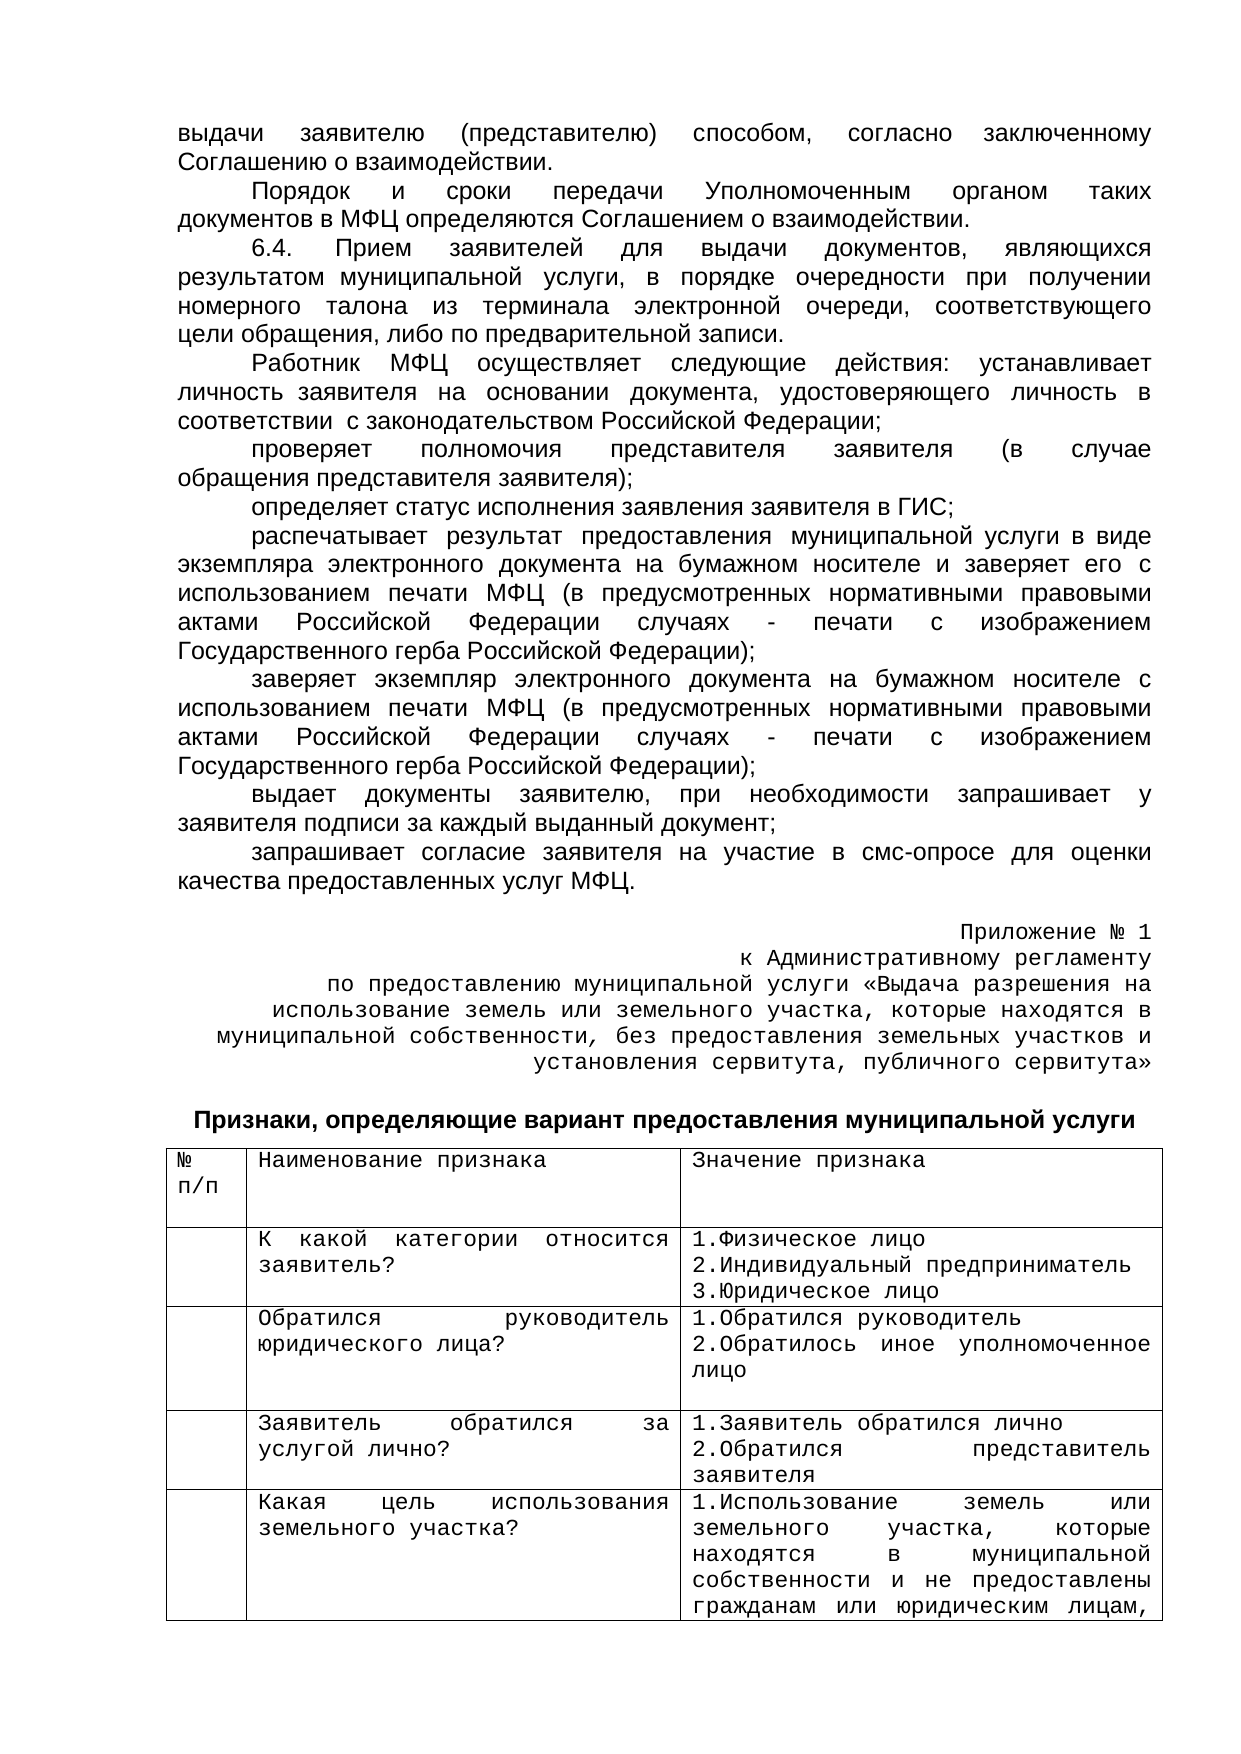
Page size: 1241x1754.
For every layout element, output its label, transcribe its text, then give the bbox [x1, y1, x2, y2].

text заверяет экземпляр электронного документа на бумажном носителе с использованием печати МФЦ (в предусмотренных нормативными правовыми актами Российской Федерации случаях - печати с изображением Государственного герба Российской Федерации); [177, 664, 1152, 779]
text по предоставлению муниципальной услуги «Выдача разрешения на использование земель или земельного участка, которые находятся в муниципальной собственности, без предоставления земельных участков и установления сервитута, публичного сервитута» [177, 972, 1152, 1076]
table_cell [167, 1411, 246, 1489]
table_cell 1.Физическое лицо 2.Индивидуальный предприниматель 3.Юридическое лицо [681, 1228, 1162, 1306]
table_header Значение признака [681, 1149, 1162, 1227]
text распечатывает результат предоставления муниципальной услуги в виде экземпляра электронного документа на бумажном носителе и заверяет его с использованием печати МФЦ (в предусмотренных нормативными правовыми актами Российской Федерации случаях - печати с изображением Государственного герба Российской Федерации); [177, 521, 1152, 664]
text 6.4. Прием заявителей для выдачи документов, являющихся результатом муниципальной услуги, в порядке очередности при получении номерного талона из терминала электронной очереди, соответствующего цели обращения, либо по предварительной записи. [177, 233, 1152, 348]
text выдает документы заявителю, при необходимости запрашивает у заявителя подписи за каждый выданный документ; [177, 779, 1152, 837]
text Признаки, определяющие вариант предоставления муниципальной услуги [177, 1105, 1152, 1133]
table_cell Обратился руководитель юридического лица? [247, 1307, 680, 1410]
text определяет статус исполнения заявления заявителя в ГИС; [177, 492, 1152, 521]
text Приложение № 1 [177, 920, 1152, 946]
table_cell [167, 1307, 246, 1410]
table_header Наименование признака [247, 1149, 680, 1227]
table_cell [167, 1490, 246, 1620]
table_cell 1.Заявитель обратился лично 2.Обратился представитель заявителя [681, 1411, 1162, 1489]
table_cell Заявитель обратился за услугой лично? [247, 1411, 680, 1489]
text к Административному регламенту [177, 946, 1152, 972]
table_cell К какой категории относится заявитель? [247, 1228, 680, 1306]
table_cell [247, 1490, 680, 1620]
text Работник МФЦ осуществляет следующие действия: устанавливает личность заявителя на основании документа, удостоверяющего личность в соответствии с законодательством Российской Федерации; [177, 348, 1152, 434]
table_cell [167, 1228, 246, 1306]
text Порядок и сроки передачи Уполномоченным органом таких документов в МФЦ определяются Соглашением о взаимодействии. [177, 176, 1152, 233]
table_header № п/п [167, 1149, 246, 1227]
text запрашивает согласие заявителя на участие в смс-опросе для оценки качества предоставленных услуг МФЦ. [177, 837, 1152, 894]
table_cell 1.Обратился руководитель 2.Обратилось иное уполномоченное лицо [681, 1307, 1162, 1410]
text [177, 118, 1152, 176]
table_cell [681, 1490, 1162, 1620]
text проверяет полномочия представителя заявителя (в случае обращения представителя заявителя); [177, 434, 1152, 492]
